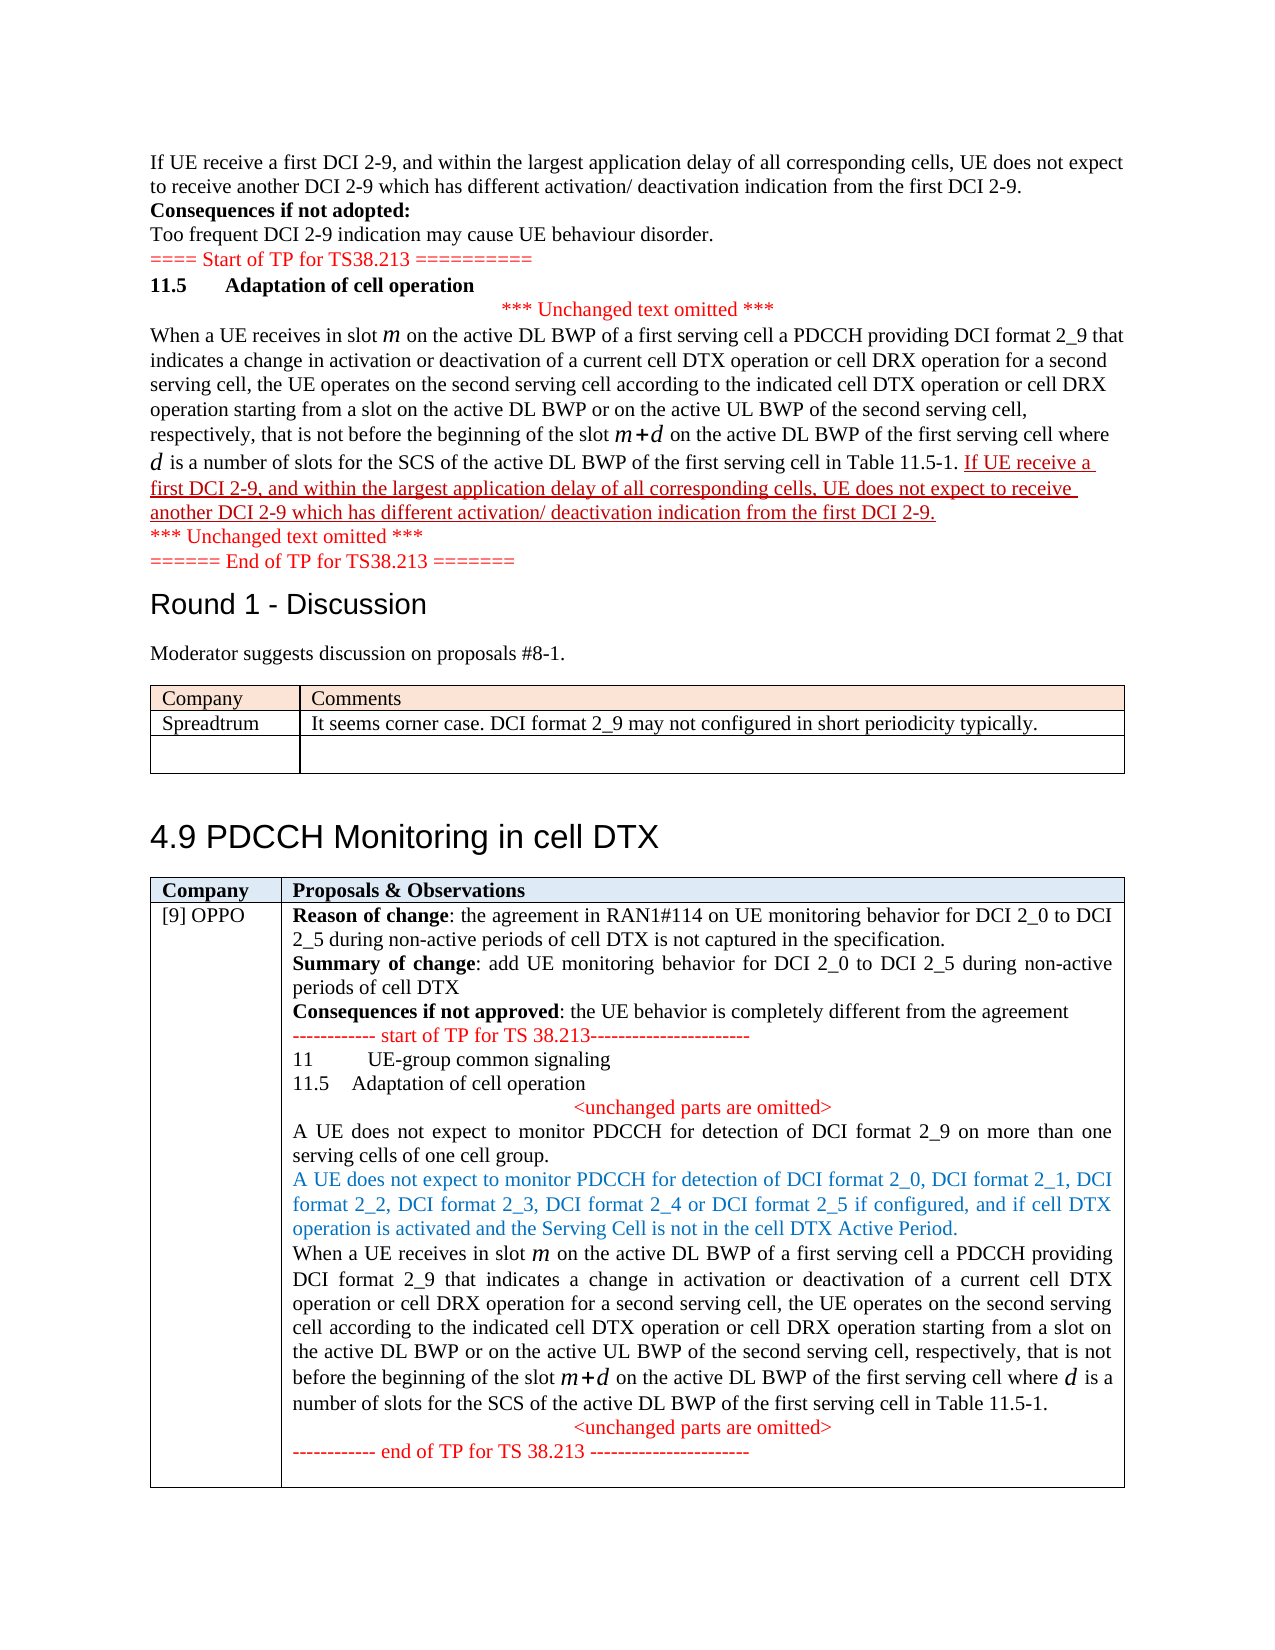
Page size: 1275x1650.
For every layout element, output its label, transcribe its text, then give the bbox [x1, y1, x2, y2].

table_cell Spreadtrum [151, 711, 299, 735]
text ====== End of TP for TS38.213 ======= [150, 549, 1125, 573]
table_header Comments [301, 686, 1124, 710]
table_header Proposals & Observations [282, 878, 1124, 902]
text Consequences if not adopted: [150, 198, 1125, 222]
table_header Company [151, 878, 281, 902]
subtitle 4.9 PDCCH Monitoring in cell DTX [150, 817, 1125, 856]
table_cell It seems corner case. DCI format 2_9 may not configured in short periodicity typically. [301, 711, 1124, 735]
table_cell [301, 736, 1124, 772]
text Too frequent DCI 2-9 indication may cause UE behaviour disorder. [150, 222, 1125, 246]
text If UE receive a first DCI 2-9, and within the largest application delay of all corresponding cells, UE does not expect to receive another DCI 2-9 which has different activation/ deactivation indication from the first DCI 2-9. [150, 150, 1125, 198]
table_cell [151, 736, 299, 772]
text ==== Start of TP for TS38.213 ========== [150, 247, 1125, 271]
table_cell [9] OPPO [151, 903, 281, 1487]
table_cell Reason of change: the agreement in RAN1#114 on UE monitoring behavior for DCI 2_0 to DCI 2_5 during non-active periods of cell DTX is not captured in the specification. Summary of change: add UE monitoring behavior for DCI 2_0 to DCI 2_5 during non-active periods of cell DTX Consequences if not approved: the UE behavior is completely different from the agreement ------------ start of TP for TS 38.213----------------------- 11 UE-group common signaling 11.5 Adaptation of cell operation <unchanged parts are omitted> A UE does not expect to monitor PDCCH for detection of DCI format 2_9 on more than one serving cells of one cell group. A UE does not expect to monitor PDCCH for detection of DCI format 2_0, DCI format 2_1, DCI format 2_2, DCI format 2_3, DCI format 2_4 or DCI format 2_5 if configured, and if cell DTX operation is activated and the Serving Cell is not in the cell DTX Active Period. When a UE receives in slot on the active DL BWP of a first serving cell a PDCCH providing DCI format 2_9 that indicates a change in activation or deactivation of a current cell DTX operation or cell DRX operation for a second serving cell, the UE operates on the second serving cell according to the indicated cell DTX operation or cell DRX operation starting from a slot on the active DL BWP or on the active UL BWP of the second serving cell, respectively, that is not before the beginning of the slot on the active DL BWP of the first serving cell where is a number of slots for the SCS of the active DL BWP of the first serving cell in Table 11.5-1. <unchanged parts are omitted> ------------ end of TP for TS 38.213 ----------------------- [282, 903, 1124, 1487]
text 11.5 Adaptation of cell operation [150, 273, 1125, 297]
text *** Unchanged text omitted *** [150, 524, 1125, 548]
subtitle Round 1 - Discussion [150, 587, 1125, 620]
text Moderator suggests discussion on proposals #8-1. [150, 641, 1125, 665]
text *** Unchanged text omitted *** [150, 297, 1125, 321]
table_header Company [151, 686, 299, 710]
text When a UE receives in slot on the active DL BWP of a first serving cell a PDCCH providing DCI format 2_9 that indicates a change in activation or deactivation of a current cell DTX operation or cell DRX operation for a second serving cell, the UE operates on the second serving cell according to the indicated cell DTX operation or cell DRX operation starting from a slot on the active DL BWP or on the active UL BWP of the second serving cell, respectively, that is not before the beginning of the slot on the active DL BWP of the first serving cell where is a number of slots for the SCS of the active DL BWP of the first serving cell in Table 11.5-1. If UE receive a first DCI 2-9, and within the largest application delay of all corresponding cells, UE does not expect to receive another DCI 2-9 which has different activation/ deactivation indication from the first DCI 2-9. [150, 321, 1125, 524]
